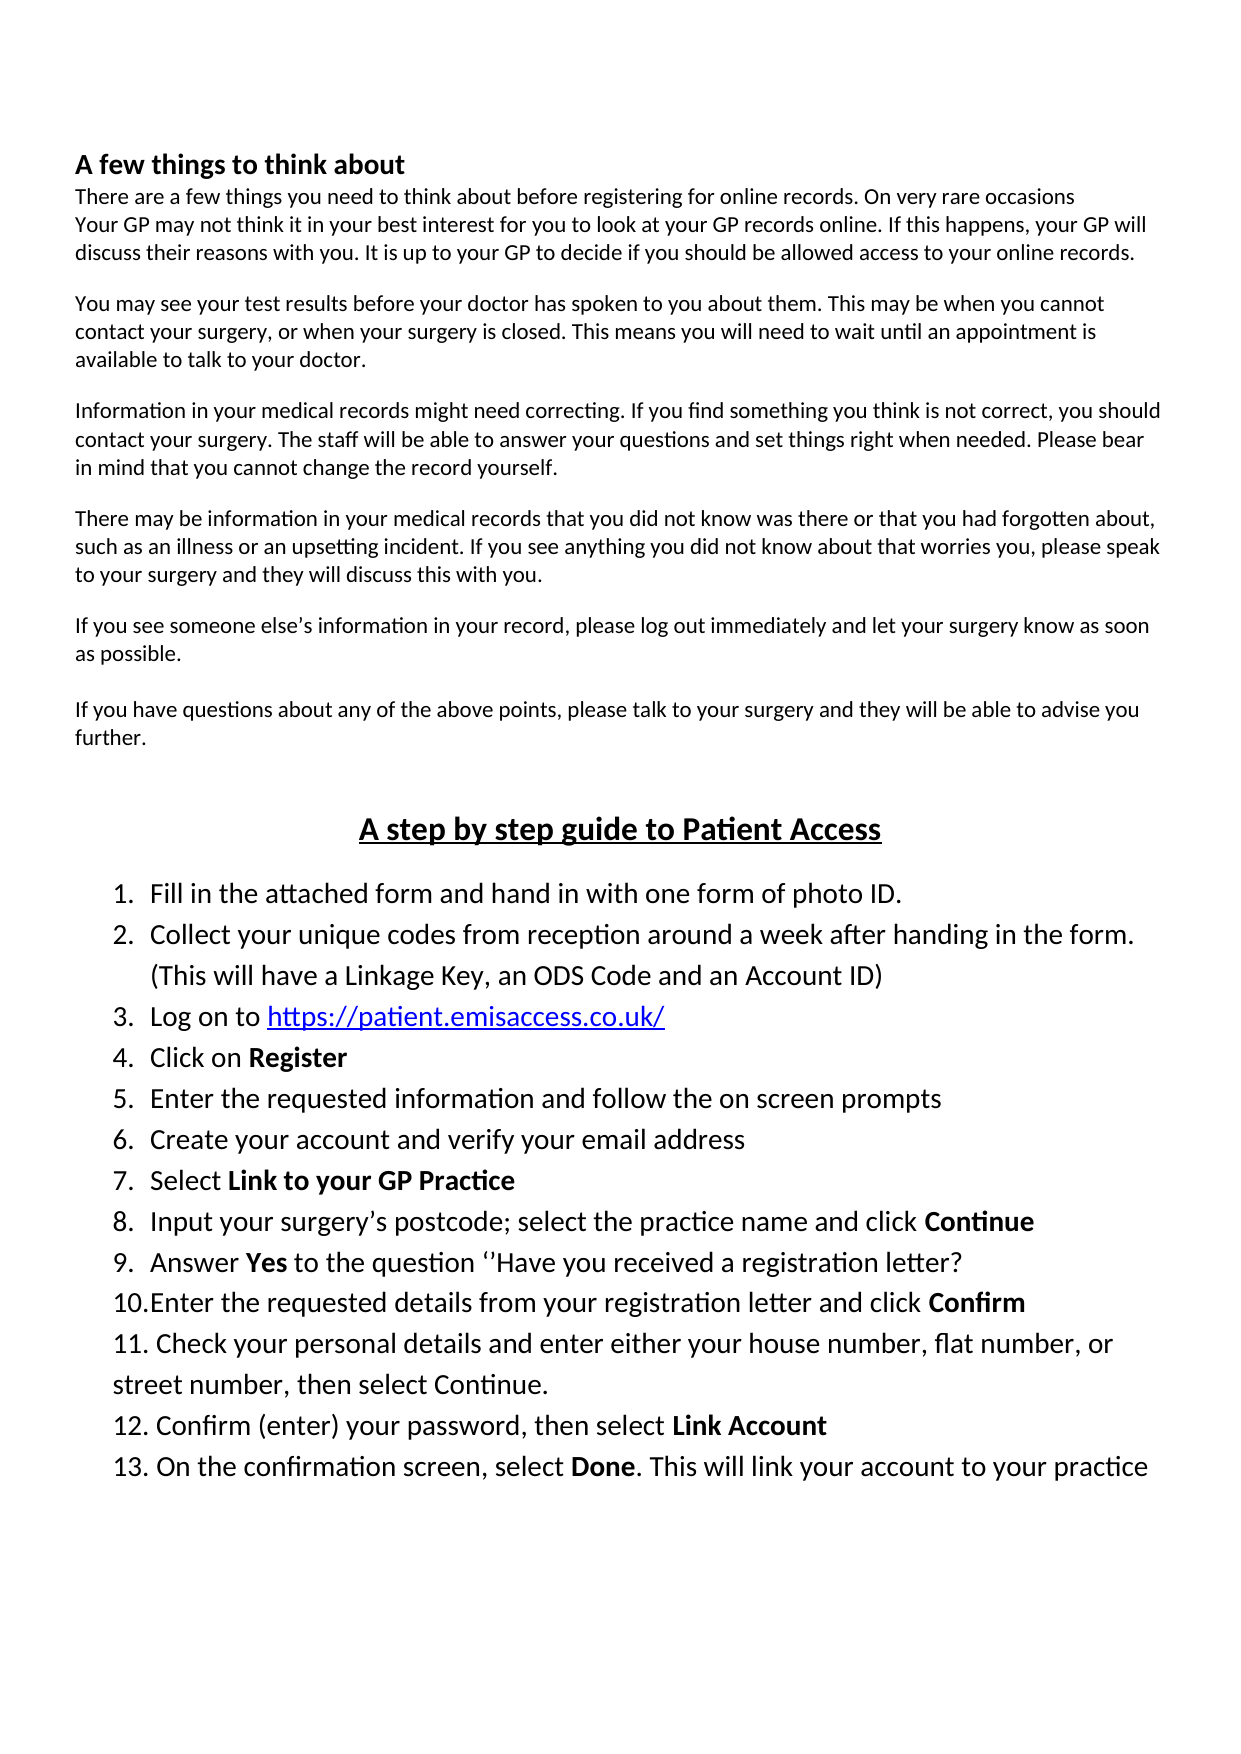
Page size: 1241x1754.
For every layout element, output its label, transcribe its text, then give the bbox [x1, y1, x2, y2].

list Log on to https://patient.emisaccess.co.uk/ [112, 998, 1165, 1034]
text A few things to think about [75, 146, 1165, 182]
list Click on Register [112, 1039, 1165, 1074]
list Fill in the attached form and hand in with one form of photo ID. [112, 875, 1165, 911]
list Input your surgery’s postcode; select the practice name and click Continue [112, 1203, 1165, 1238]
list Enter the requested details from your registration letter and click Confirm [112, 1284, 1165, 1320]
text A step by step guide to Patient Access [75, 808, 1165, 848]
text 11. Check your personal details and enter either your house number, flat number, or street number, then select Continue. [112, 1326, 1165, 1402]
list Collect your unique codes from reception around a week after handing in the form. (This will have a Linkage Key, an ODS Code and an Account ID) [112, 916, 1165, 993]
text You may see your test results before your doctor has spoken to you about them. This may be when you cannot contact your surgery, or when your surgery is closed. This means you will need to wait until an appointment is available to talk to your doctor. [75, 289, 1165, 373]
text If you see someone else’s information in your record, please log out immediately and let your surgery know as soon as possible. [75, 611, 1165, 667]
text If you have questions about any of the above points, please talk to your surgery and they will be able to advise you further. [75, 696, 1165, 752]
list Enter the requested information and follow the on screen prompts [112, 1080, 1165, 1116]
text Information in your medical records might need correcting. If you find something you think is not correct, you should contact your surgery. The staff will be able to answer your questions and set things right when needed. Please bear in mind that you cannot change the record yourself. [75, 397, 1165, 481]
text There may be information in your medical records that you did not know was there or that you had forgotten about, such as an illness or an upsetting incident. If you see anything you did not know about that worries you, please speak to your surgery and they will discuss this with you. [75, 504, 1165, 588]
list Answer Yes to the question ‘’Have you received a registration letter? [112, 1244, 1165, 1279]
text 13. On the confirmation screen, select Done. This will link your account to your practice [112, 1448, 1165, 1484]
text 12. Confirm (enter) your password, then select Link Account [112, 1407, 1165, 1443]
text There are a few things you need to think about before registering for online records. On very rare occasions [75, 182, 1165, 210]
list Select Link to your GP Practice [112, 1162, 1165, 1197]
list Create your account and verify your email address [112, 1121, 1165, 1156]
text Your GP may not think it in your best interest for you to look at your GP records online. If this happens, your GP will discuss their reasons with you. It is up to your GP to decide if you should be allowed access to your online records. [75, 210, 1165, 266]
